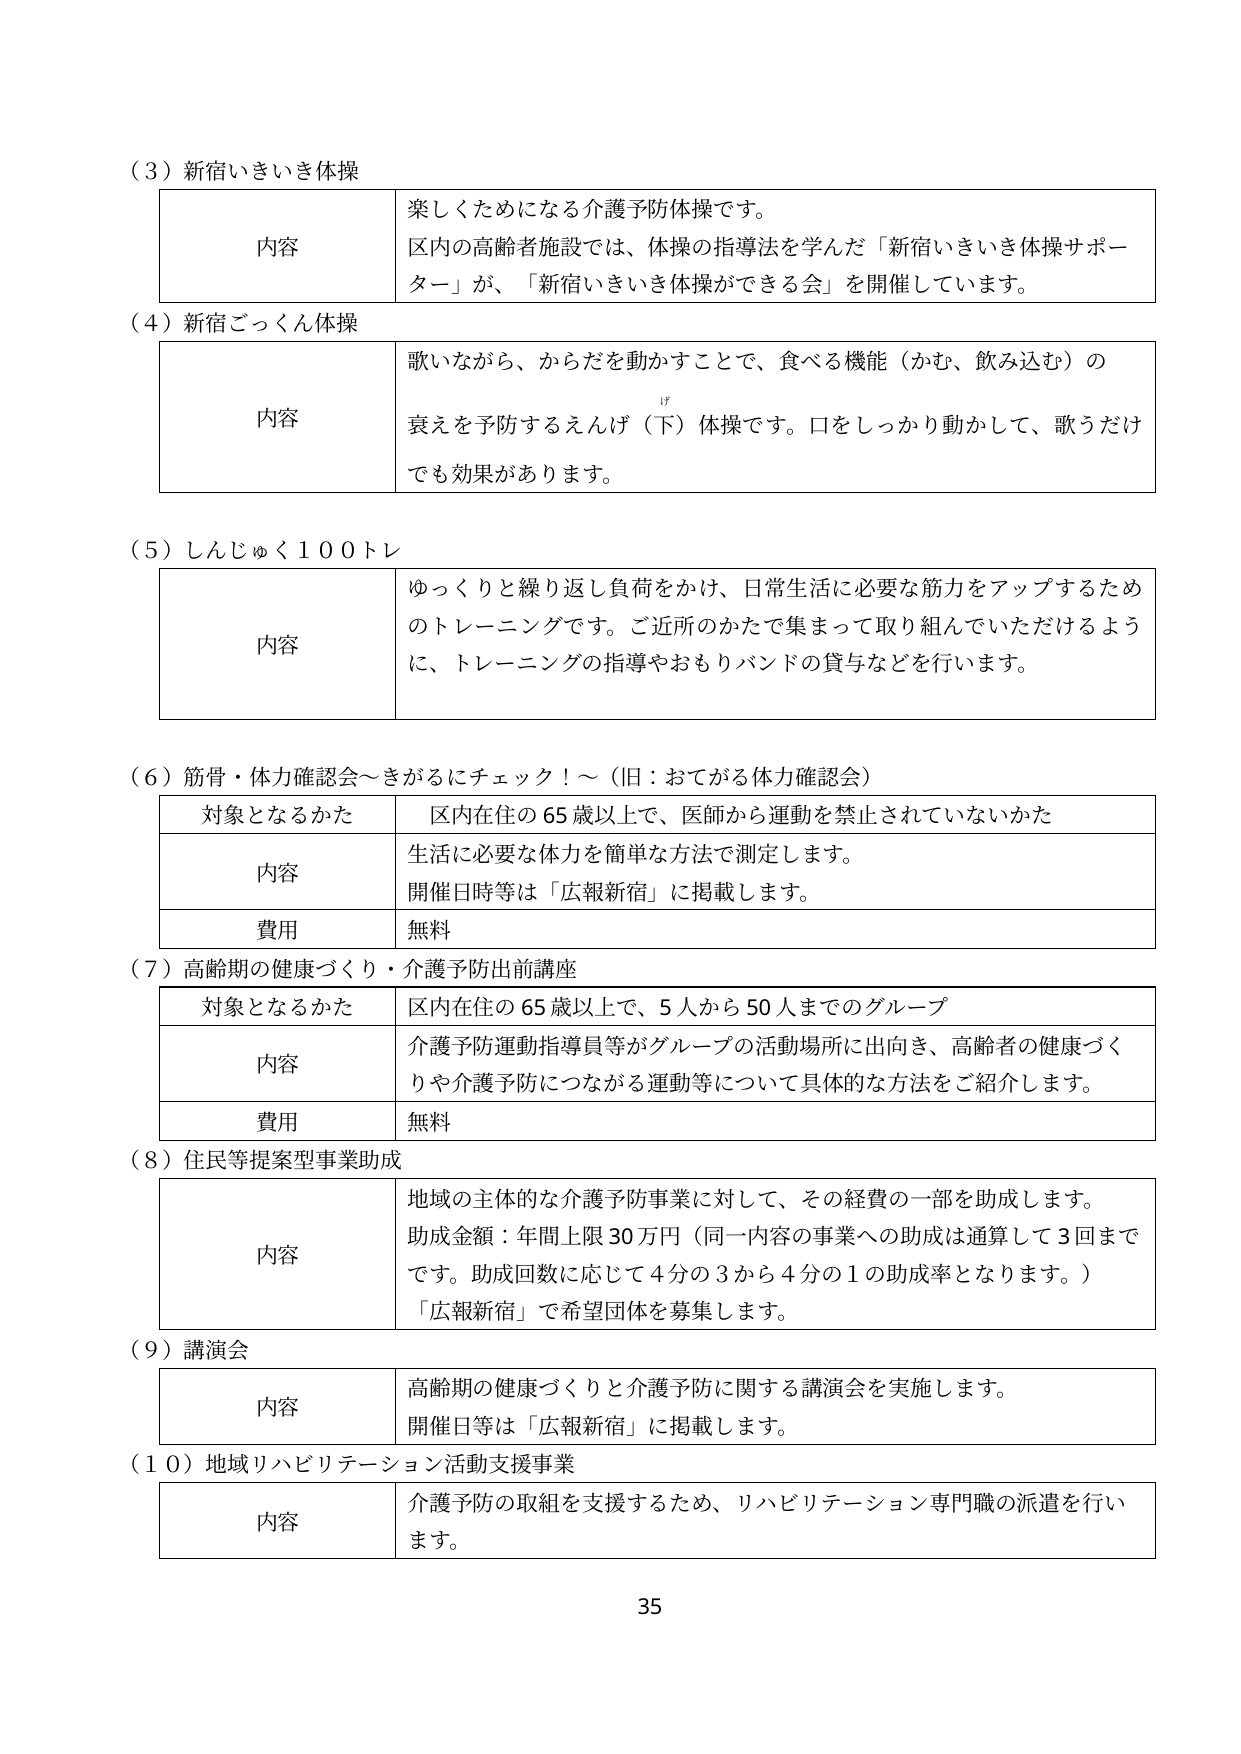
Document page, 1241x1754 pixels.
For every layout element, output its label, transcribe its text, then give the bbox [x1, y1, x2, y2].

text （４）新宿ごっくん体操 [118, 303, 1181, 341]
table_header 内容 [160, 1179, 395, 1329]
table_header 内容 [160, 342, 395, 492]
table_cell 費用 [160, 1102, 395, 1139]
table_header 楽しくためになる介護予防体操です。 区内の高齢者施設では、体操の指導法を学んだ「新宿いきいき体操サポーター」が、「新宿いきいき体操ができる会」を開催しています。 [396, 190, 1155, 302]
table_header ゆっくりと繰り返し負荷をかけ、日常生活に必要な筋力をアップするためのトレーニングです。ご近所のかたで集まって取り組んでいただけるように、トレーニングの指導やおもりバンドの貸与などを行います。 [396, 569, 1155, 719]
table_cell 介護予防運動指導員等がグループの活動場所に出向き、高齢者の健康づくりや介護予防につながる運動等について具体的な方法をご紹介します。 [396, 1026, 1155, 1101]
text （８）住民等提案型事業助成 [118, 1141, 1181, 1178]
table_cell 無料 [396, 1102, 1155, 1139]
table_cell 生活に必要な体力を簡単な方法で測定します。 開催日時等は「広報新宿」に掲載します。 [396, 834, 1155, 909]
text （３）新宿いきいき体操 [118, 151, 1181, 188]
table_header 介護予防の取組を支援するため、リハビリテーション専門職の派遣を行います。 [396, 1483, 1155, 1558]
table_header 内容 [160, 190, 395, 302]
table_cell 内容 [160, 1026, 395, 1101]
text （７）高齢期の健康づくり・介護予防出前講座 [118, 949, 1181, 986]
table_header 地域の主体的な介護予防事業に対して、その経費の一部を助成します。 助成金額：年間上限30万円（同一内容の事業への助成は通算して3回までです。助成回数に応じて４分の３から４分の１の助成率となります。） 「広報新宿」で希望団体を募集します。 [396, 1179, 1155, 1329]
text （６）筋骨・体力確認会～きがるにチェック！～（旧：おてがる体力確認会） [118, 757, 1181, 795]
table_header 対象となるかた [160, 796, 395, 833]
table_cell 無料 [396, 910, 1155, 948]
table_cell 内容 [160, 834, 395, 909]
text （１０）地域リハビリテーション活動支援事業 [118, 1445, 1181, 1482]
table_header 歌いながら、からだを動かすことで、食べる機能（かむ、飲み込む）の 衰えを予防するえんげ（）体操です。口をしっかり動かして、歌うだけでも効果があります。 [396, 342, 1155, 492]
text （９）講演会 [118, 1330, 1181, 1368]
table_header 内容 [160, 569, 395, 719]
table_header 内容 [160, 1483, 395, 1558]
table_header 内容 [160, 1369, 395, 1444]
text （５）しんじゅく１００トレ [118, 530, 1181, 568]
table_header 区内在住の65歳以上で、5人から50人までのグループ [396, 988, 1155, 1025]
table_header 対象となるかた [160, 988, 395, 1025]
table_cell 費用 [160, 910, 395, 948]
table_header 高齢期の健康づくりと介護予防に関する講演会を実施します。 開催日等は「広報新宿」に掲載します。 [396, 1369, 1155, 1444]
table_header 区内在住の65歳以上で、医師から運動を禁止されていないかた [396, 796, 1155, 833]
